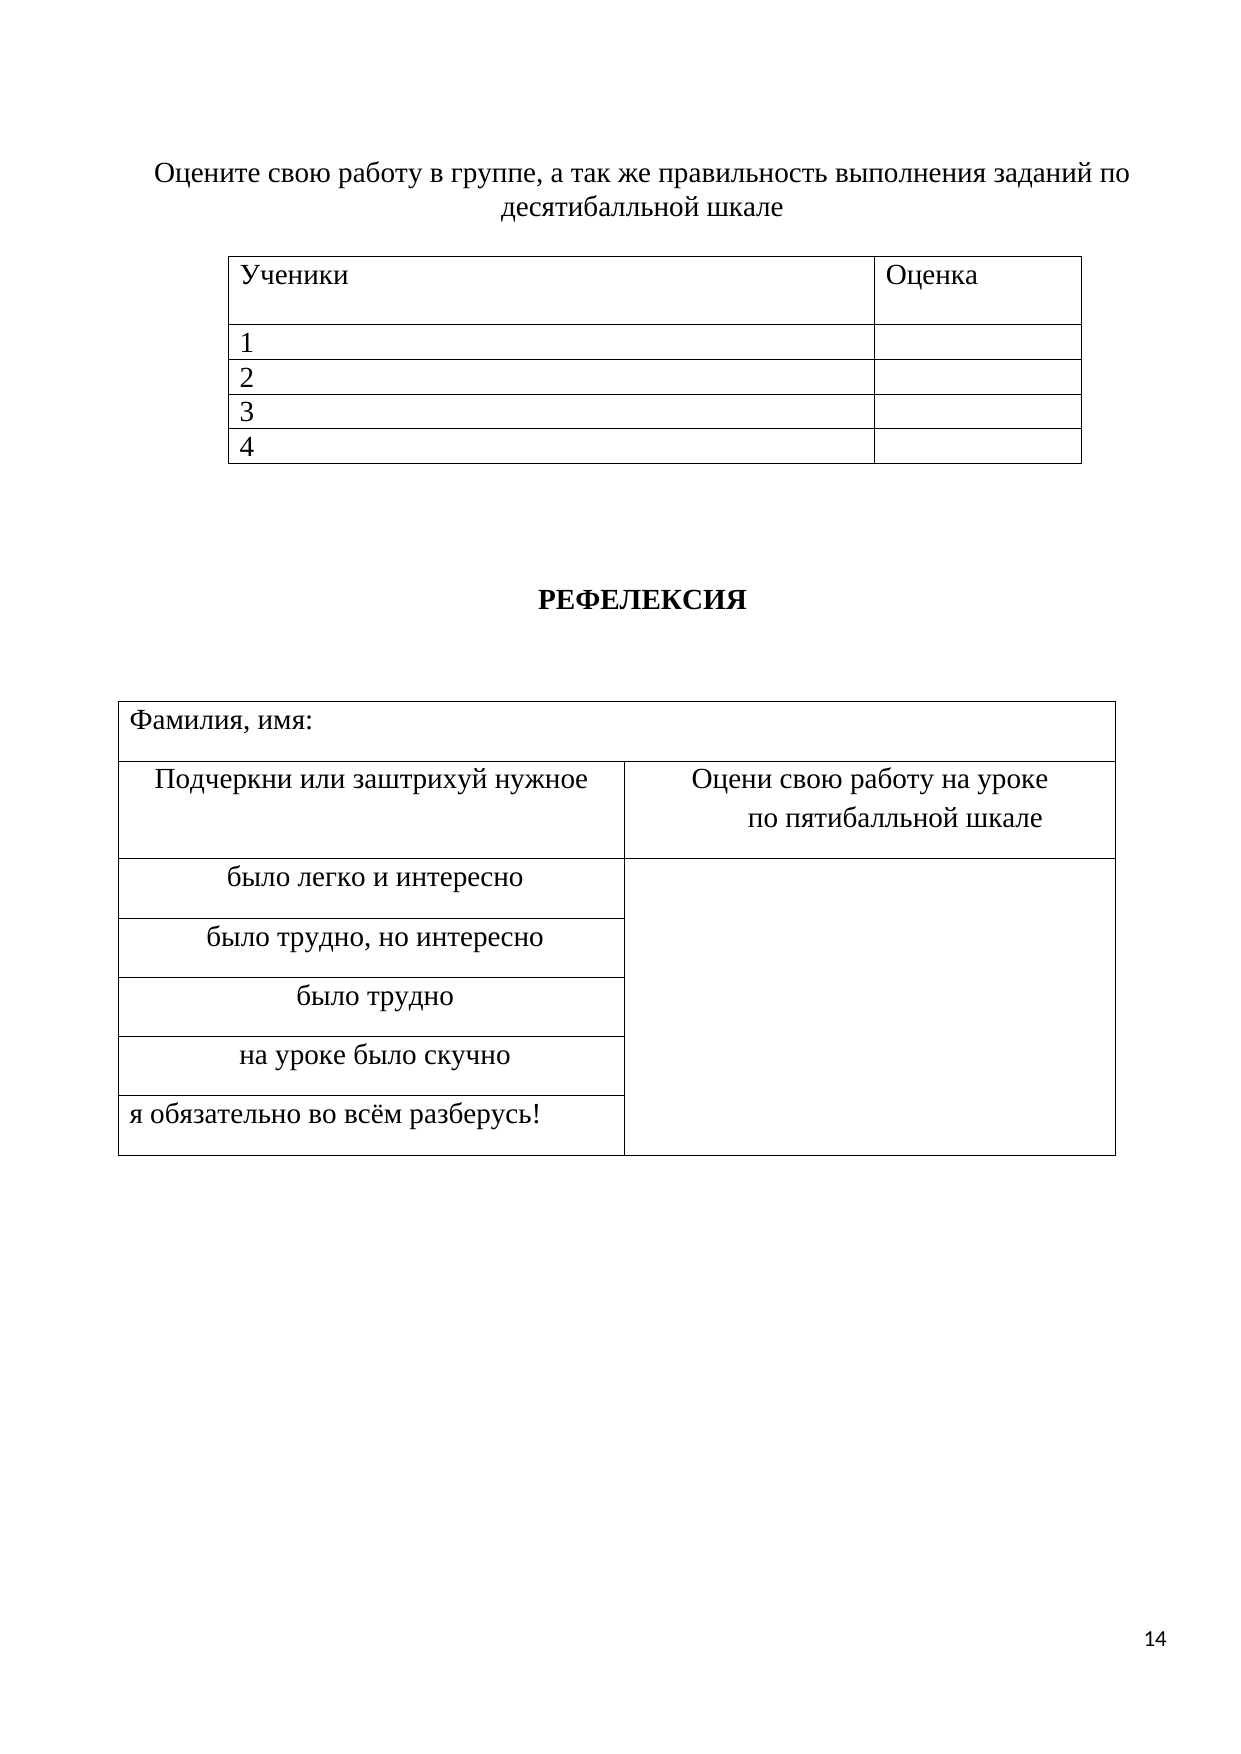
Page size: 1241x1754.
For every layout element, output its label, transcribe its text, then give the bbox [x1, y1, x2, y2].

table_header Фамилия, имя: [119, 702, 1115, 761]
table_cell было легко и интересно [119, 859, 624, 918]
table_cell Оцени свою работу на уроке по пятибалльной шкале [625, 762, 1115, 858]
table_cell [875, 395, 1081, 428]
table_cell было трудно, но интересно [119, 919, 624, 977]
table_cell на уроке было скучно [119, 1037, 624, 1095]
table_cell [625, 859, 1115, 1155]
text Оцените свою работу в группе, а так же правильность выполнения заданий по десятибалльной шкале [118, 156, 1166, 223]
table_cell Подчеркни или заштрихуй нужное [119, 762, 624, 858]
table_cell я обязательно во всём разберусь! [119, 1096, 624, 1155]
table_cell [875, 429, 1081, 463]
table_cell 1 [229, 325, 874, 359]
table_cell [875, 360, 1081, 393]
table_cell 4 [229, 429, 874, 463]
text РЕФЕЛЕКСИЯ [118, 582, 1166, 616]
table_header Ученики [229, 257, 874, 324]
table_header Оценка [875, 257, 1081, 324]
table_cell 3 [229, 395, 874, 428]
table_cell было трудно [119, 978, 624, 1036]
table_cell [875, 325, 1081, 359]
table_cell 2 [229, 360, 874, 393]
